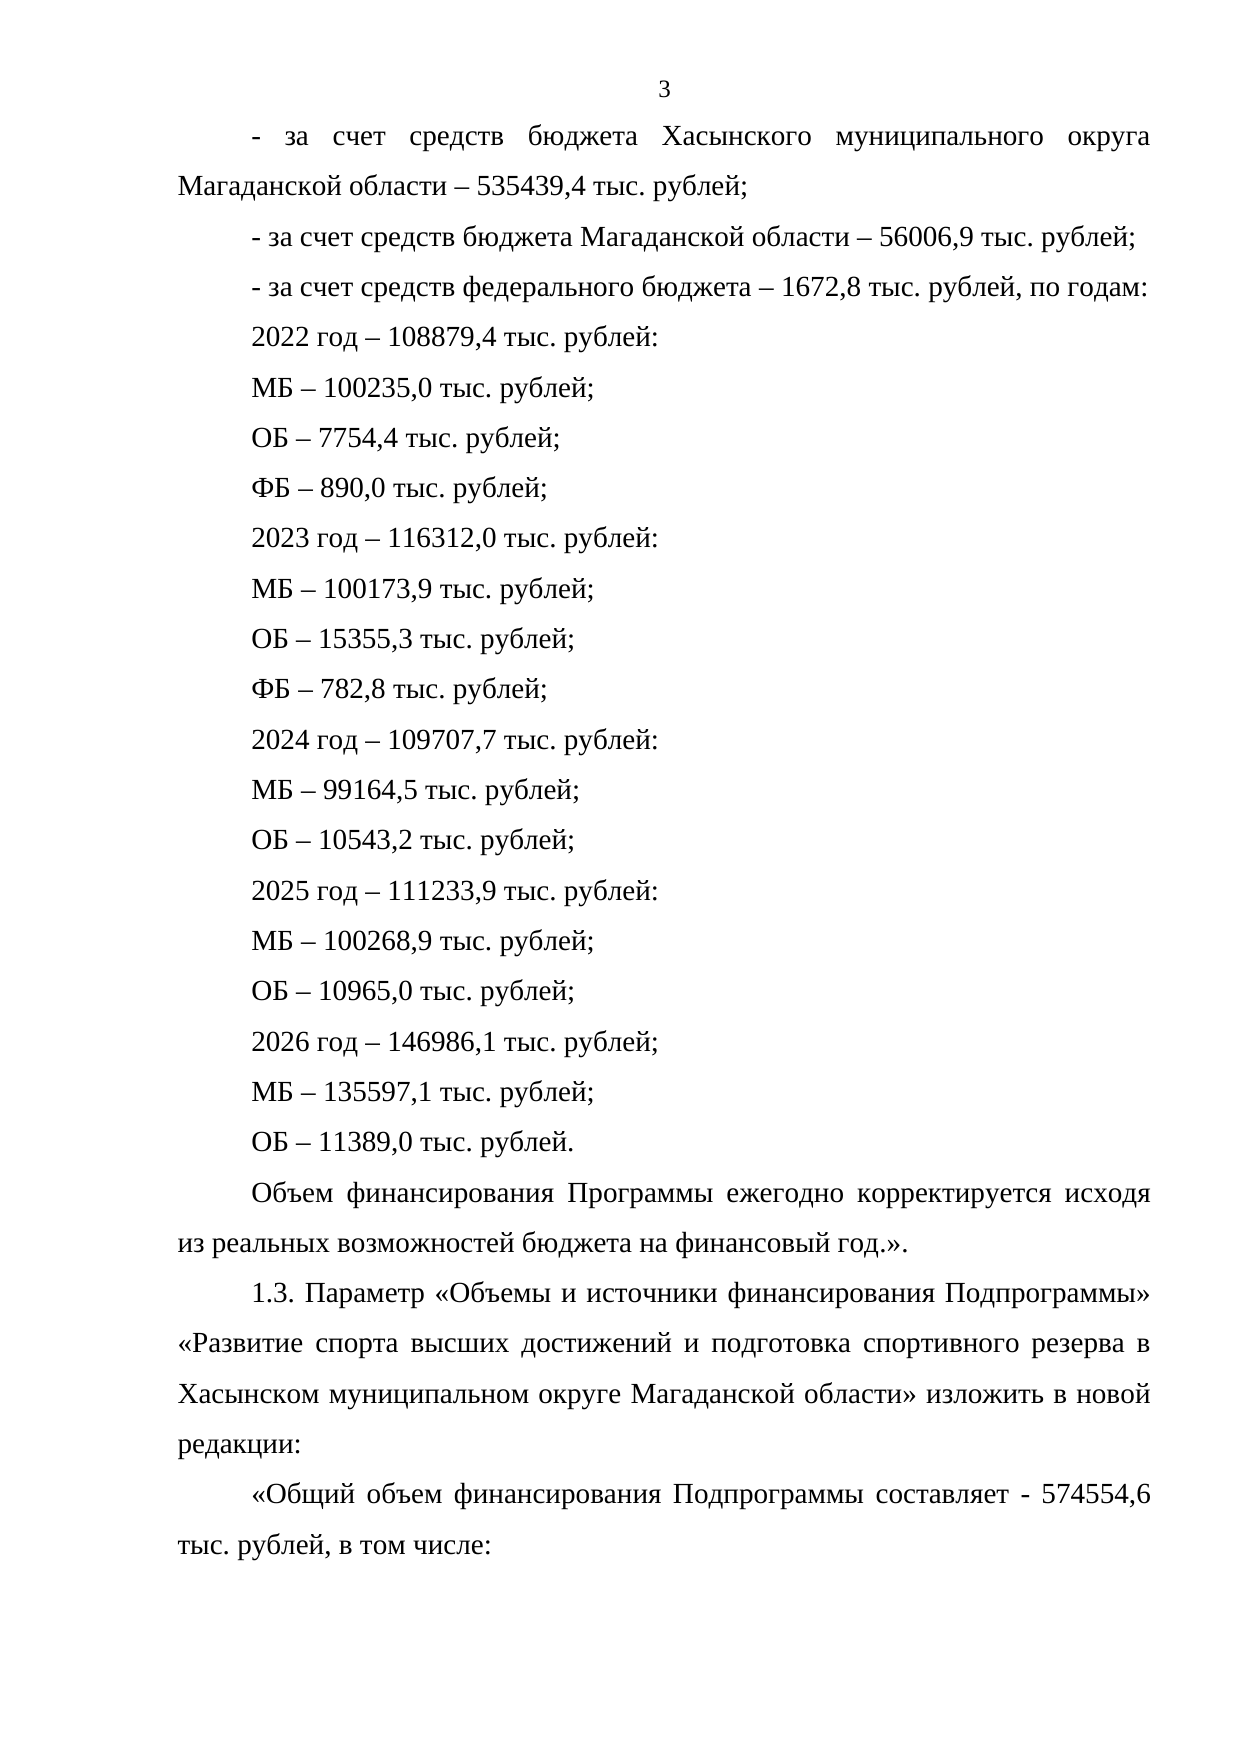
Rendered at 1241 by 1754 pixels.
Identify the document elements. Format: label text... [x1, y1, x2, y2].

text ОБ – 10543,2 тыс. рублей; [177, 822, 1152, 856]
text 1.3. Параметр «Объемы и источники финансирования Подпрограммы» «Развитие спорта высших достижений и подготовка спортивного резерва в Хасынском муниципальном округе Магаданской области» изложить в новой редакции: [177, 1275, 1152, 1460]
text МБ – 99164,5 тыс. рублей; [177, 772, 1152, 806]
text «Общий объем финансирования Подпрограммы составляет - 574554,6 тыс. рублей, в том числе: [177, 1477, 1152, 1560]
text 2022 год – 108879,4 тыс. рублей: [177, 319, 1152, 353]
text ОБ – 10965,0 тыс. рублей; [177, 973, 1152, 1007]
text ФБ – 890,0 тыс. рублей; [177, 470, 1152, 504]
text МБ – 100268,9 тыс. рублей; [177, 923, 1152, 957]
text ФБ – 782,8 тыс. рублей; [177, 672, 1152, 705]
text МБ – 100235,0 тыс. рублей; [177, 370, 1152, 403]
text ОБ – 7754,4 тыс. рублей; [177, 420, 1152, 453]
text - за счет средств бюджета Магаданской области – 56006,9 тыс. рублей; [177, 219, 1152, 252]
text ОБ – 15355,3 тыс. рублей; [177, 621, 1152, 655]
text 2025 год – 111233,9 тыс. рублей: [177, 873, 1152, 906]
text ОБ – 11389,0 тыс. рублей. [177, 1124, 1152, 1158]
text 2023 год – 116312,0 тыс. рублей: [177, 521, 1152, 554]
text - за счет средств федерального бюджета – 1672,8 тыс. рублей, по годам: [177, 269, 1152, 303]
text МБ – 135597,1 тыс. рублей; [177, 1074, 1152, 1108]
text Объем финансирования Программы ежегодно корректируется исходя из реальных возможностей бюджета на финансовый год.». [177, 1175, 1152, 1258]
text - за счет средств бюджета Хасынского муниципального округа Магаданской области – 535439,4 тыс. рублей; [177, 118, 1152, 202]
text 2024 год – 109707,7 тыс. рублей: [177, 722, 1152, 755]
text МБ – 100173,9 тыс. рублей; [177, 571, 1152, 604]
text 2026 год – 146986,1 тыс. рублей; [177, 1024, 1152, 1057]
